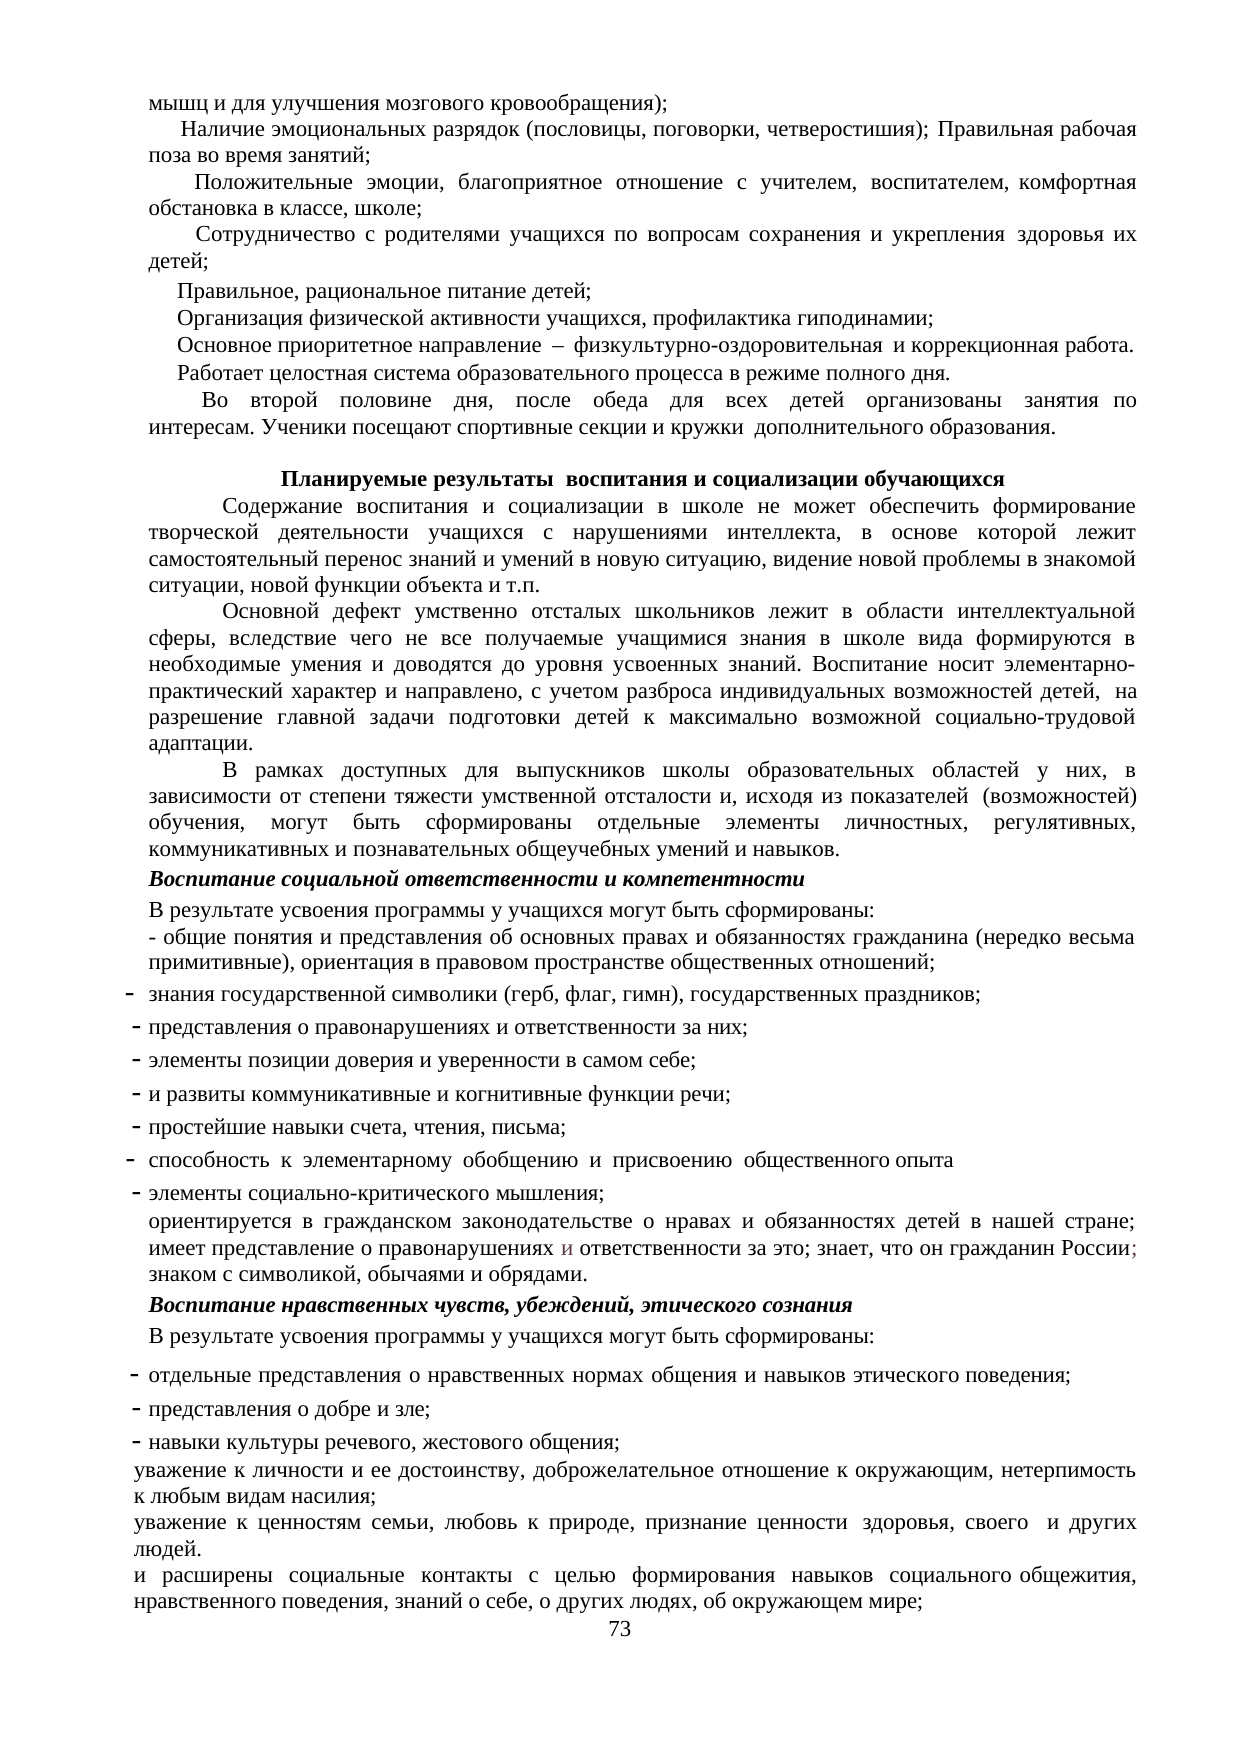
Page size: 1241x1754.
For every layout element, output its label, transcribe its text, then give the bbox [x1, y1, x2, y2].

list знания государственной символики (герб, флаг, гимн), государственных праздников; [124, 975, 1137, 1008]
list способность к элементарному обобщению и присвоению общественного опыта [125, 1141, 1137, 1174]
list элементы позиции доверия и уверенности в самом себе; [131, 1041, 1137, 1074]
text Наличие эмоциональных разрядок (пословицы, поговорки, четверостишия); Правильная рабочая поза во время занятий; [148, 115, 1137, 168]
text В результате усвоения программы у учащихся могут быть сформированы: [148, 1322, 1137, 1348]
list и развиты коммуникативные и когнитивные функции речи; [131, 1074, 1137, 1108]
subtitle Воспитание нравственных чувств, убеждений, этического сознания [148, 1291, 1137, 1317]
text Содержание воспитания и социализации в школе не может обеспечить формирование творческой деятельности учащихся с нарушениями интеллекта, в основе которой лежит самостоятельный перенос знаний и умений в новую ситуацию, видение новой проблемы в знакомой ситуации, новой функции объекта и т.п. [148, 492, 1137, 597]
text В рамках доступных для выпускников школы образовательных областей у них, в зависимости от степени тяжести умственной отсталости и, исходя из показателей (возможностей) обучения, могут быть сформированы отдельные элементы личностных, регулятивных, коммуникативных и познавательных общеучебных умений и навыков. [148, 756, 1137, 861]
text Организация физической активности учащихся, профилактика гиподинамии; [148, 304, 1137, 331]
text Во второй половине дня, после обеда для всех детей организованы занятия по интересам. Ученики посещают спортивные секции и кружки дополнительного образования. [148, 386, 1137, 439]
text Основное приоритетное направление – физкультурно-оздоровительная и коррекционная работа. [148, 331, 1137, 357]
list представления о правонарушениях и ответственности за них; [131, 1008, 1137, 1041]
list элементы социально-критического мышления; [131, 1174, 1137, 1207]
text - общие понятия и представления об основных правах и обязанностях гражданина (нередко весьма примитивные), ориентация в правовом пространстве общественных отношений; [148, 924, 1137, 975]
text Правильное, рациональное питание детей; [148, 277, 1137, 304]
list простейшие навыки счета, чтения, письма; [131, 1108, 1137, 1141]
text В результате усвоения программы у учащихся могут быть сформированы: [148, 896, 1137, 923]
text Основной дефект умственно отсталых школьников лежит в области интеллектуальной сферы, вследствие чего не все получаемые учащимися знания в школе вида формируются в необходимые умения и доводятся до уровня усвоенных знаний. Воспитание носит элементарно- практический характер и направлено, с учетом разброса индивидуальных возможностей детей, на разрешение главной задачи подготовки детей к максимально возможной социально-трудовой адаптации. [148, 598, 1137, 756]
text уважение к личности и ее достоинству, доброжелательное отношение к окружающим, нетерпимость к любым видам насилия; [133, 1456, 1137, 1508]
text Работает целостная система образовательного процесса в режиме полного дня. [148, 357, 1137, 386]
subtitle Воспитание социальной ответственности и компетентности [148, 865, 1137, 892]
list отдельные представления о нравственных нормах общения и навыков этического поведения; [129, 1356, 1137, 1389]
list навыки культуры речевого, жестового общения; [131, 1423, 1137, 1456]
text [148, 89, 1137, 115]
text Положительные эмоции, благоприятное отношение с учителем, воспитателем, комфортная обстановка в классе, школе; [148, 168, 1137, 221]
subtitle Планируемые результаты воспитания и социализации обучающихся [148, 466, 1137, 492]
text Сотрудничество с родителями учащихся по вопросам сохранения и укрепления здоровья их детей; [148, 221, 1137, 273]
text уважение к ценностям семьи, любовь к природе, признание ценности здоровья, своего и других людей. [133, 1508, 1137, 1561]
list представления о добре и зле; [131, 1389, 1137, 1423]
text и расширены социальные контакты с целью формирования навыков социального общежития, нравственного поведения, знаний о себе, о других людях, об окружающем мире; [133, 1561, 1137, 1614]
text ориентируется в гражданском законодательстве о нравах и обязанностях детей в нашей стране; имеет представление о правонарушениях и ответственности за это; знает, что он гражданин России; знаком с символикой, обычаями и обрядами. [148, 1207, 1137, 1286]
